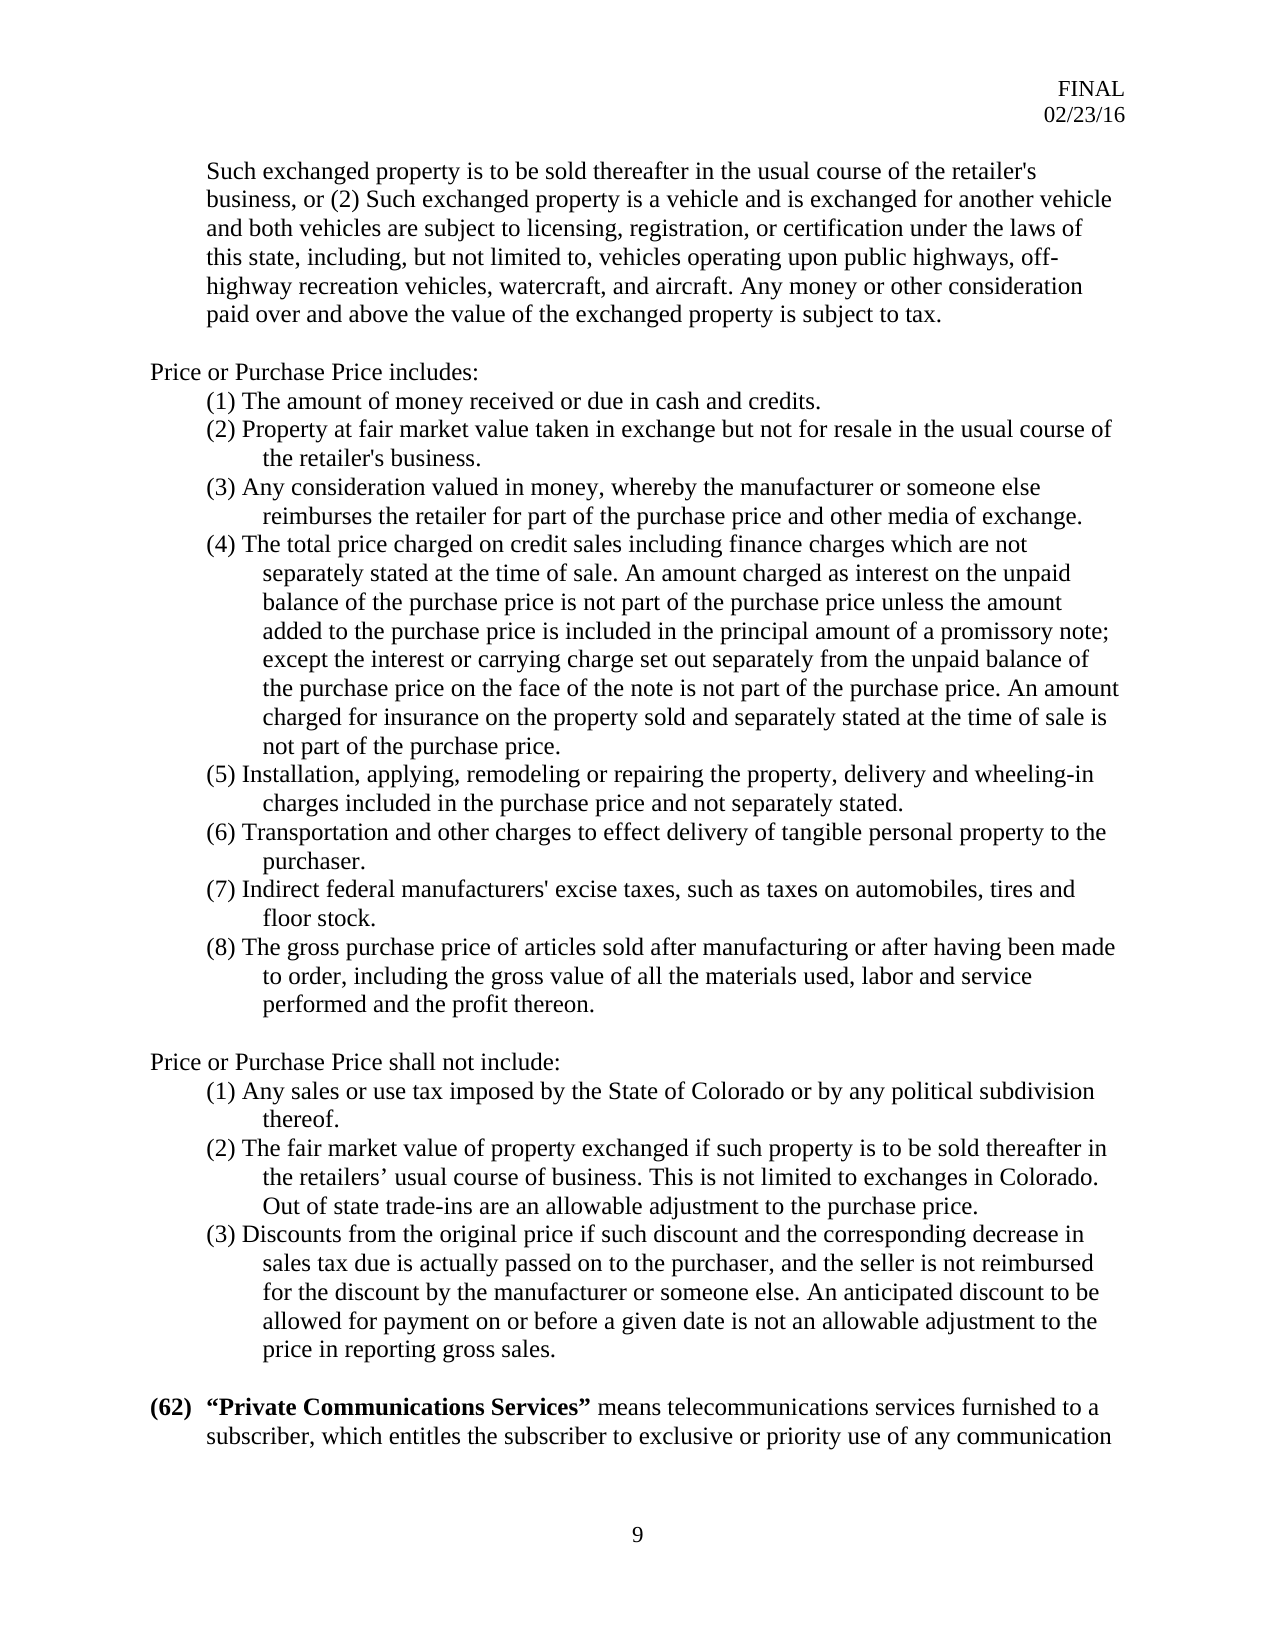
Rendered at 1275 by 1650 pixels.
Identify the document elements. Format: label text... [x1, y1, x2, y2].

text (4) The total price charged on credit sales including finance charges which are not separately stated at the time of sale. An amount charged as interest on the unpaid balance of the purchase price is not part of the purchase price unless the amount added to the purchase price is included in the principal amount of a promissory note; except the interest or carrying charge set out separately from the unpaid balance of the purchase price on the face of the note is not part of the purchase price. An amount charged for insurance on the property sold and separately stated at the time of sale is not part of the purchase price. [206, 529, 1125, 759]
text (2) The fair market value of property exchanged if such property is to be sold thereafter in the retailers’ usual course of business. This is not limited to exchanges in Colorado. Out of state trade-ins are an allowable adjustment to the purchase price. [206, 1133, 1125, 1219]
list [206, 156, 1125, 328]
text (3) Any consideration valued in money, whereby the manufacturer or someone else reimburses the retailer for part of the purchase price and other media of exchange. [206, 472, 1125, 529]
text (3) Discounts from the original price if such discount and the corresponding decrease in sales tax due is actually passed on to the purchaser, and the seller is not reimbursed for the discount by the manufacturer or someone else. An anticipated discount to be allowed for payment on or before a given date is not an allowable adjustment to the price in reporting gross sales. [206, 1219, 1125, 1363]
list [150, 1392, 1125, 1449]
text (8) The gross purchase price of articles sold after manufacturing or after having been made to order, including the gross value of all the materials used, labor and service performed and the profit thereon. [206, 932, 1125, 1018]
text (1) Any sales or use tax imposed by the State of Colorado or by any political subdivision thereof. [206, 1076, 1125, 1133]
text (1) The amount of money received or due in cash and credits. [206, 386, 1125, 414]
text (2) Property at fair market value taken in exchange but not for resale in the usual course of the retailer's business. [206, 414, 1125, 472]
text (7) Indirect federal manufacturers' excise taxes, such as taxes on automobiles, tires and floor stock. [206, 874, 1125, 932]
text (6) Transportation and other charges to effect delivery of tangible personal property to the purchaser. [206, 817, 1125, 874]
text Price or Purchase Price shall not include: [150, 1047, 1125, 1076]
text (5) Installation, applying, remodeling or repairing the property, delivery and wheeling-in charges included in the purchase price and not separately stated. [206, 759, 1125, 817]
text Price or Purchase Price includes: [150, 357, 1125, 386]
